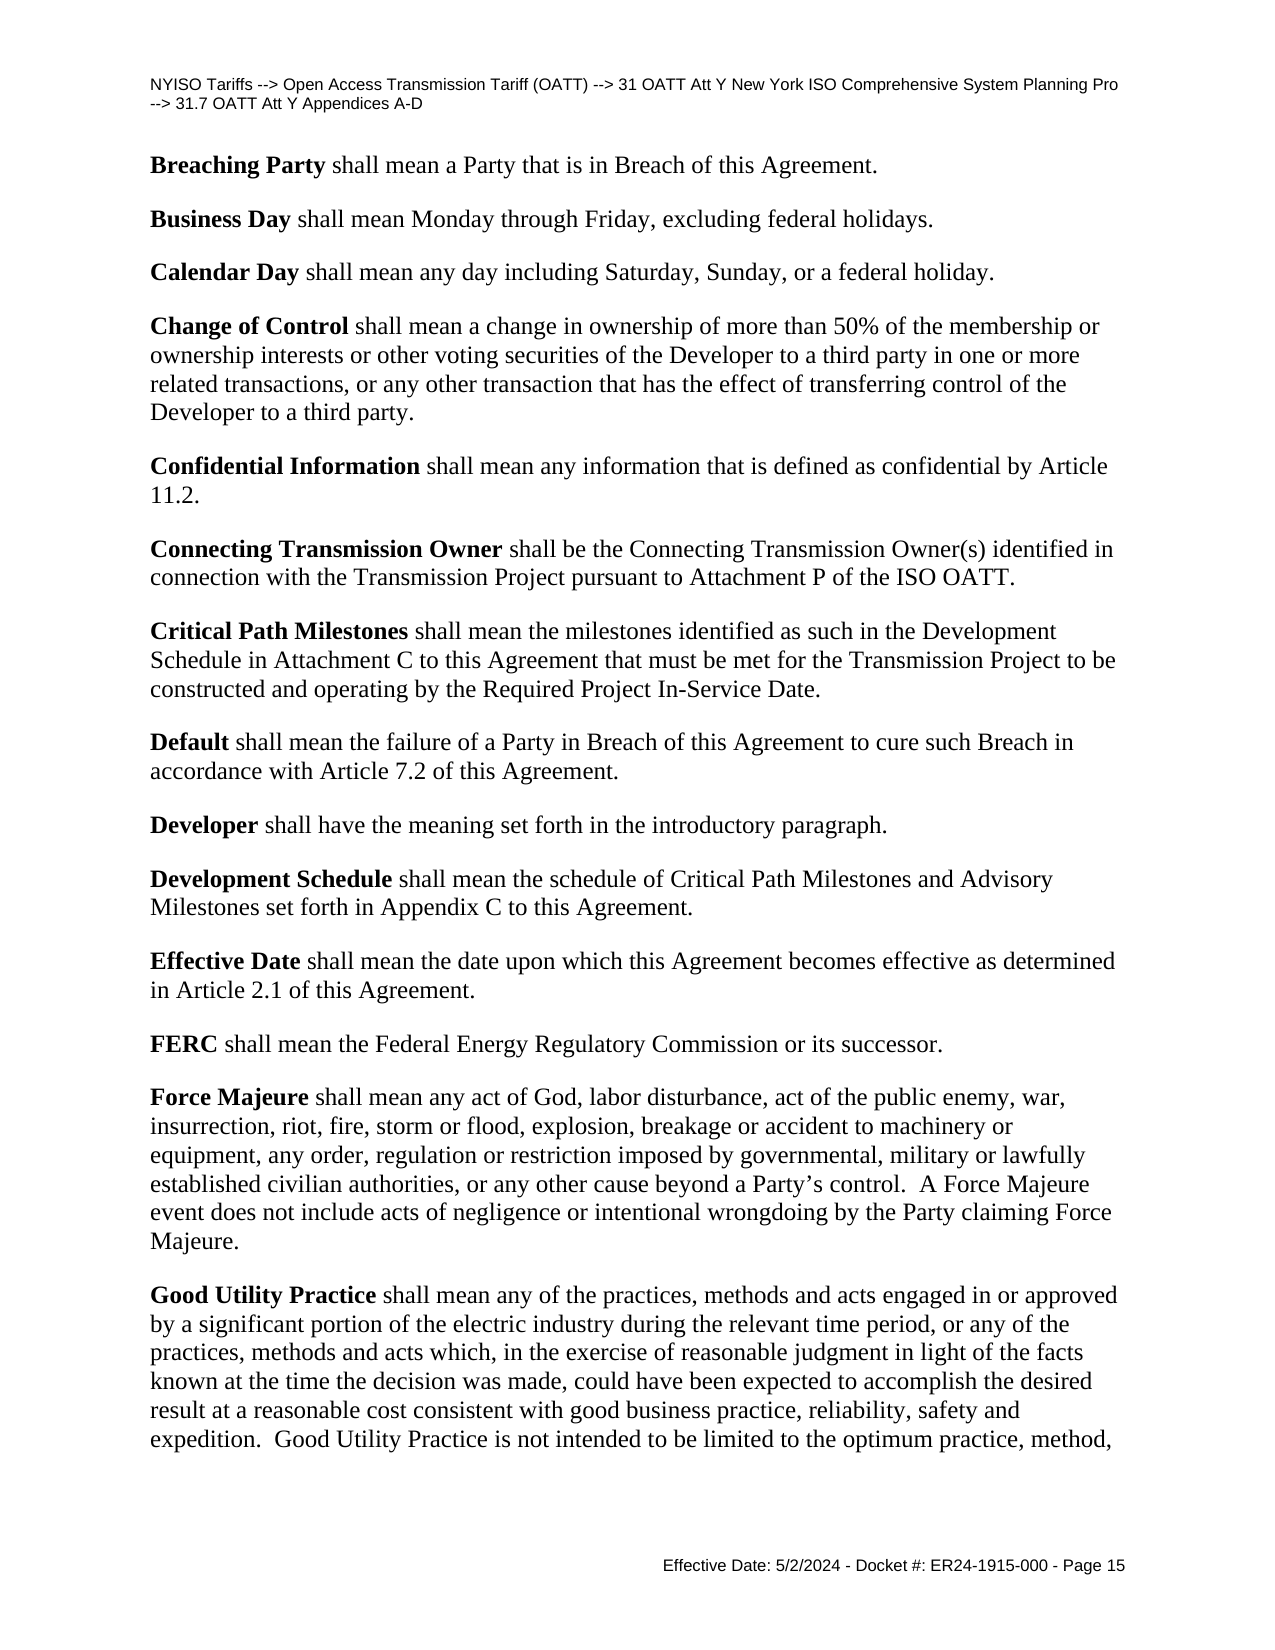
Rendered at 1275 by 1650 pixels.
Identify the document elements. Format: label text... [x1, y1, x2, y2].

text Connecting Transmission Owner shall be the Connecting Transmission Owner(s) identified in connection with the Transmission Project pursuant to Attachment P of the ISO OATT. [150, 534, 1125, 591]
text FERC shall mean the Federal Energy Regulatory Commission or its successor. [150, 1029, 1125, 1057]
text Change of Control shall mean a change in ownership of more than 50% of the membership or ownership interests or other voting securities of the Developer to a third party in one or more related transactions, or any other transaction that has the effect of transferring control of the Developer to a third party. [150, 311, 1125, 426]
text Developer shall have the meaning set forth in the introductory paragraph. [150, 810, 1125, 839]
text Calendar Day shall mean any day including Saturday, Sunday, or a federal holiday. [150, 257, 1125, 286]
text Confidential Information shall mean any information that is defined as confidential by Article 11.2. [150, 451, 1125, 509]
text Default shall mean the failure of a Party in Breach of this Agreement to cure such Breach in accordance with Article 7.2 of this Agreement. [150, 727, 1125, 785]
text Effective Date shall mean the date upon which this Agreement becomes effective as determined in Article 2.1 of this Agreement. [150, 946, 1125, 1004]
text Development Schedule shall mean the schedule of Critical Path Milestones and Advisory Milestones set forth in Appendix C to this Agreement. [150, 864, 1125, 921]
text Force Majeure shall mean any act of God, labor disturbance, act of the public enemy, war, insurrection, riot, fire, storm or flood, explosion, breakage or accident to machinery or equipment, any order, regulation or restriction imposed by governmental, military or lawfully established civilian authorities, or any other cause beyond a Party’s control. A Force Majeure event does not include acts of negligence or intentional wrongdoing by the Party claiming Force Majeure. [150, 1082, 1125, 1255]
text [150, 1280, 1125, 1452]
text Critical Path Milestones shall mean the milestones identified as such in the Development Schedule in Attachment C to this Agreement that must be met for the Transmission Project to be constructed and operating by the Required Project In-Service Date. [150, 616, 1125, 702]
text Breaching Party shall mean a Party that is in Breach of this Agreement. [150, 150, 1125, 179]
text Business Day shall mean Monday through Friday, excluding federal holidays. [150, 204, 1125, 232]
